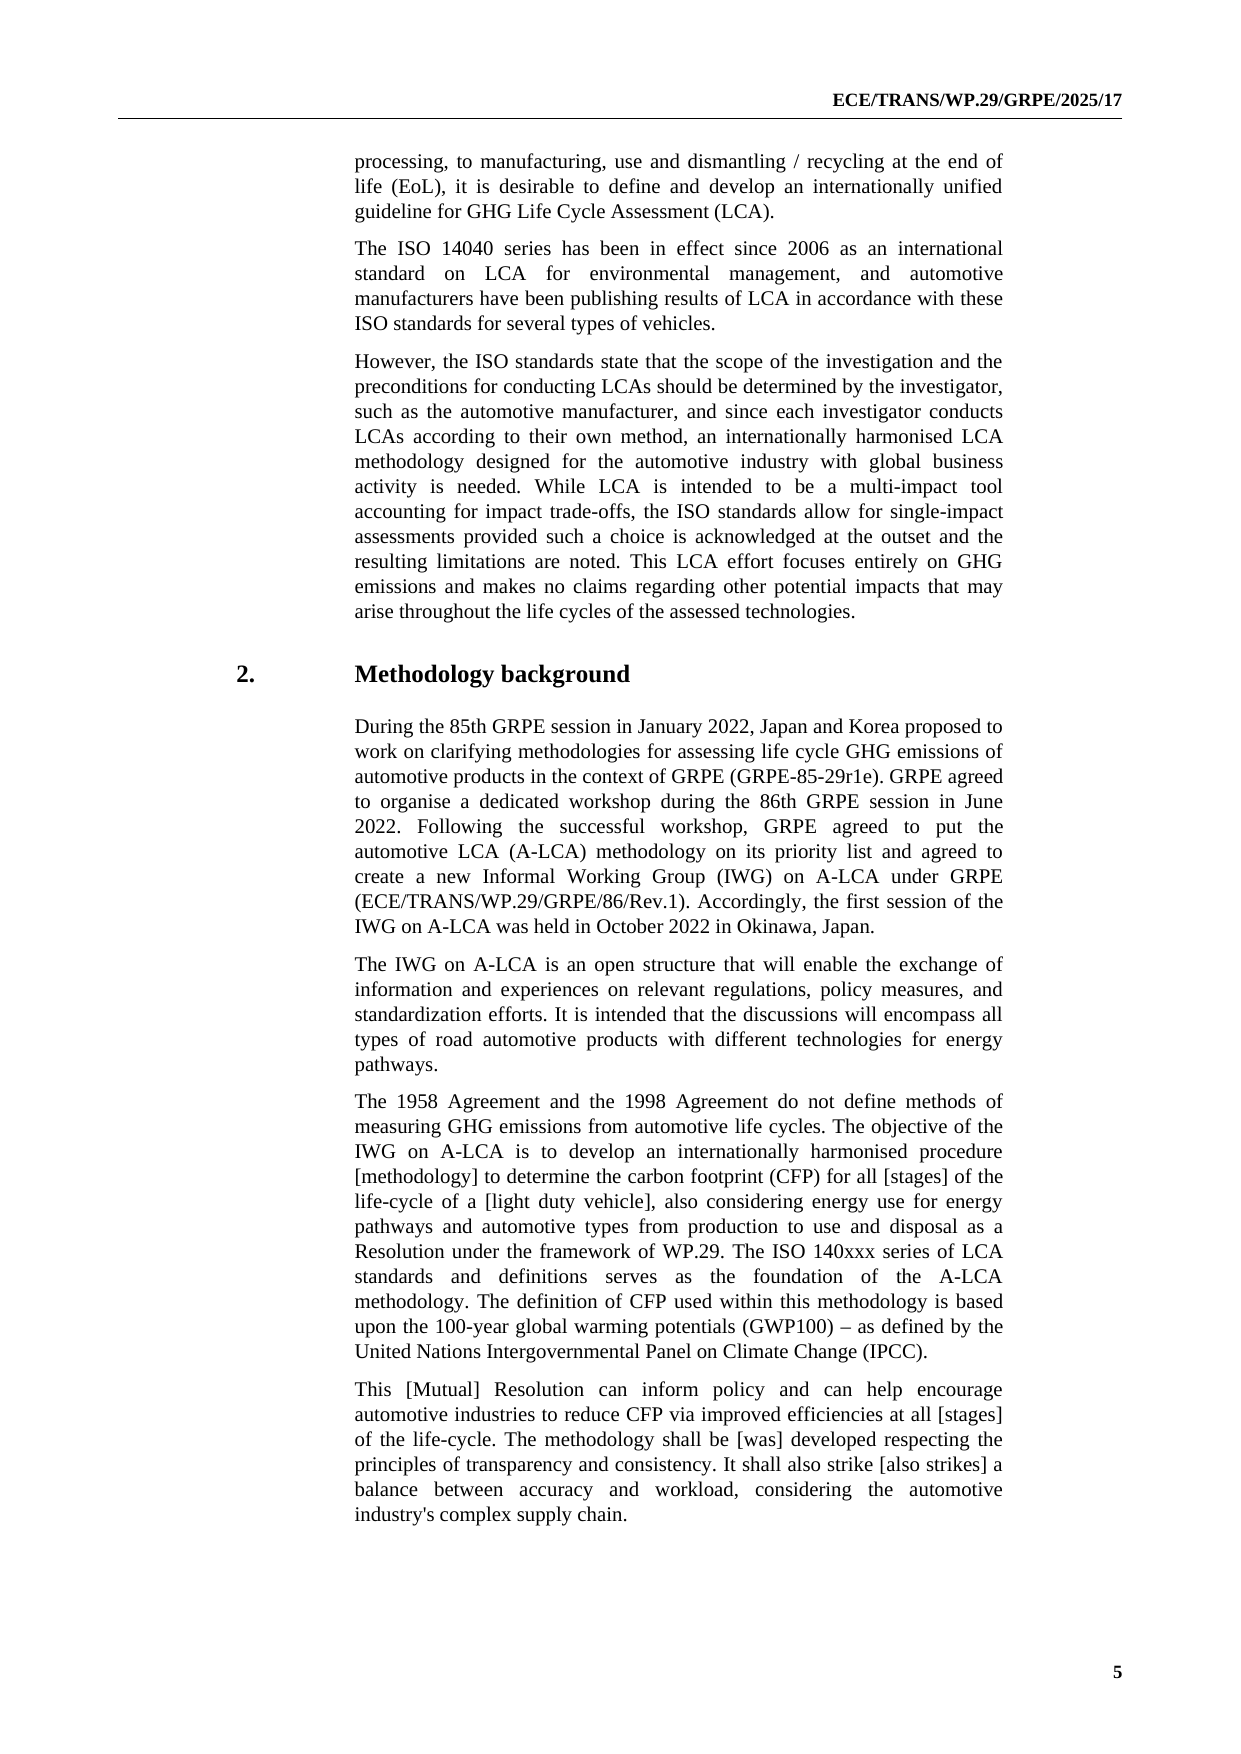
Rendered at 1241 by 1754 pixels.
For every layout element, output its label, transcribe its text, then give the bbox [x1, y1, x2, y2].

list During the 85th GRPE session in January 2022, Japan and Korea proposed to work on clarifying methodologies for assessing life cycle GHG emissions of automotive products in the context of GRPE (GRPE-85-29r1e). GRPE agreed to organise a dedicated workshop during the 86th GRPE session in June 2022. Following the successful workshop, GRPE agreed to put the automotive LCA (A-LCA) methodology on its priority list and agreed to create a new Informal Working Group (IWG) on A-LCA under GRPE (ECE/TRANS/WP.29/GRPE/86/Rev.1). Accordingly, the first session of the IWG on A-LCA was held in October 2022 in Okinawa, Japan. [354, 713, 1004, 938]
list However, the ISO standards state that the scope of the investigation and the preconditions for conducting LCAs should be determined by the investigator, such as the automotive manufacturer, and since each investigator conducts LCAs according to their own method, an internationally harmonised LCA methodology designed for the automotive industry with global business activity is needed. While LCA is intended to be a multi-impact tool accounting for impact trade-offs, the ISO standards allow for single-impact assessments provided such a choice is acknowledged at the outset and the resulting limitations are noted. This LCA effort focuses entirely on GHG emissions and makes no claims regarding other potential impacts that may arise throughout the life cycles of the assessed technologies. [354, 348, 1004, 623]
list The ISO 14040 series has been in effect since 2006 as an international standard on LCA for environmental management, and automotive manufacturers have been publishing results of LCA in accordance with these ISO standards for several types of vehicles. [354, 235, 1004, 335]
list This [Mutual] Resolution can inform policy and can help encourage automotive industries to reduce CFP via improved efficiencies at all [stages] of the life-cycle. The methodology shall be [was] developed respecting the principles of transparency and consistency. It shall also strike [also strikes] a balance between accuracy and workload, considering the automotive industry's complex supply chain. [354, 1376, 1004, 1526]
list The 1958 Agreement and the 1998 Agreement do not define methods of measuring GHG emissions from automotive life cycles. The objective of the IWG on A-LCA is to develop an internationally harmonised procedure [methodology] to determine the carbon footprint (CFP) for all [stages] of the life-cycle of a [light duty vehicle], also considering energy use for energy pathways and automotive types from production to use and disposal as a Resolution under the framework of WP.29. The ISO 140xxx series of LCA standards and definitions serves as the foundation of the A-LCA methodology. The definition of CFP used within this methodology is based upon the 100-year global warming potentials (GWP100) – as defined by the United Nations Intergovernmental Panel on Climate Change (IPCC). [354, 1088, 1004, 1363]
list The IWG on A-LCA is an open structure that will enable the exchange of information and experiences on relevant regulations, policy measures, and standardization efforts. It is intended that the discussions will encompass all types of road automotive products with different technologies for energy pathways. [354, 951, 1004, 1076]
list Methodology background [236, 660, 1004, 688]
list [354, 148, 1004, 223]
